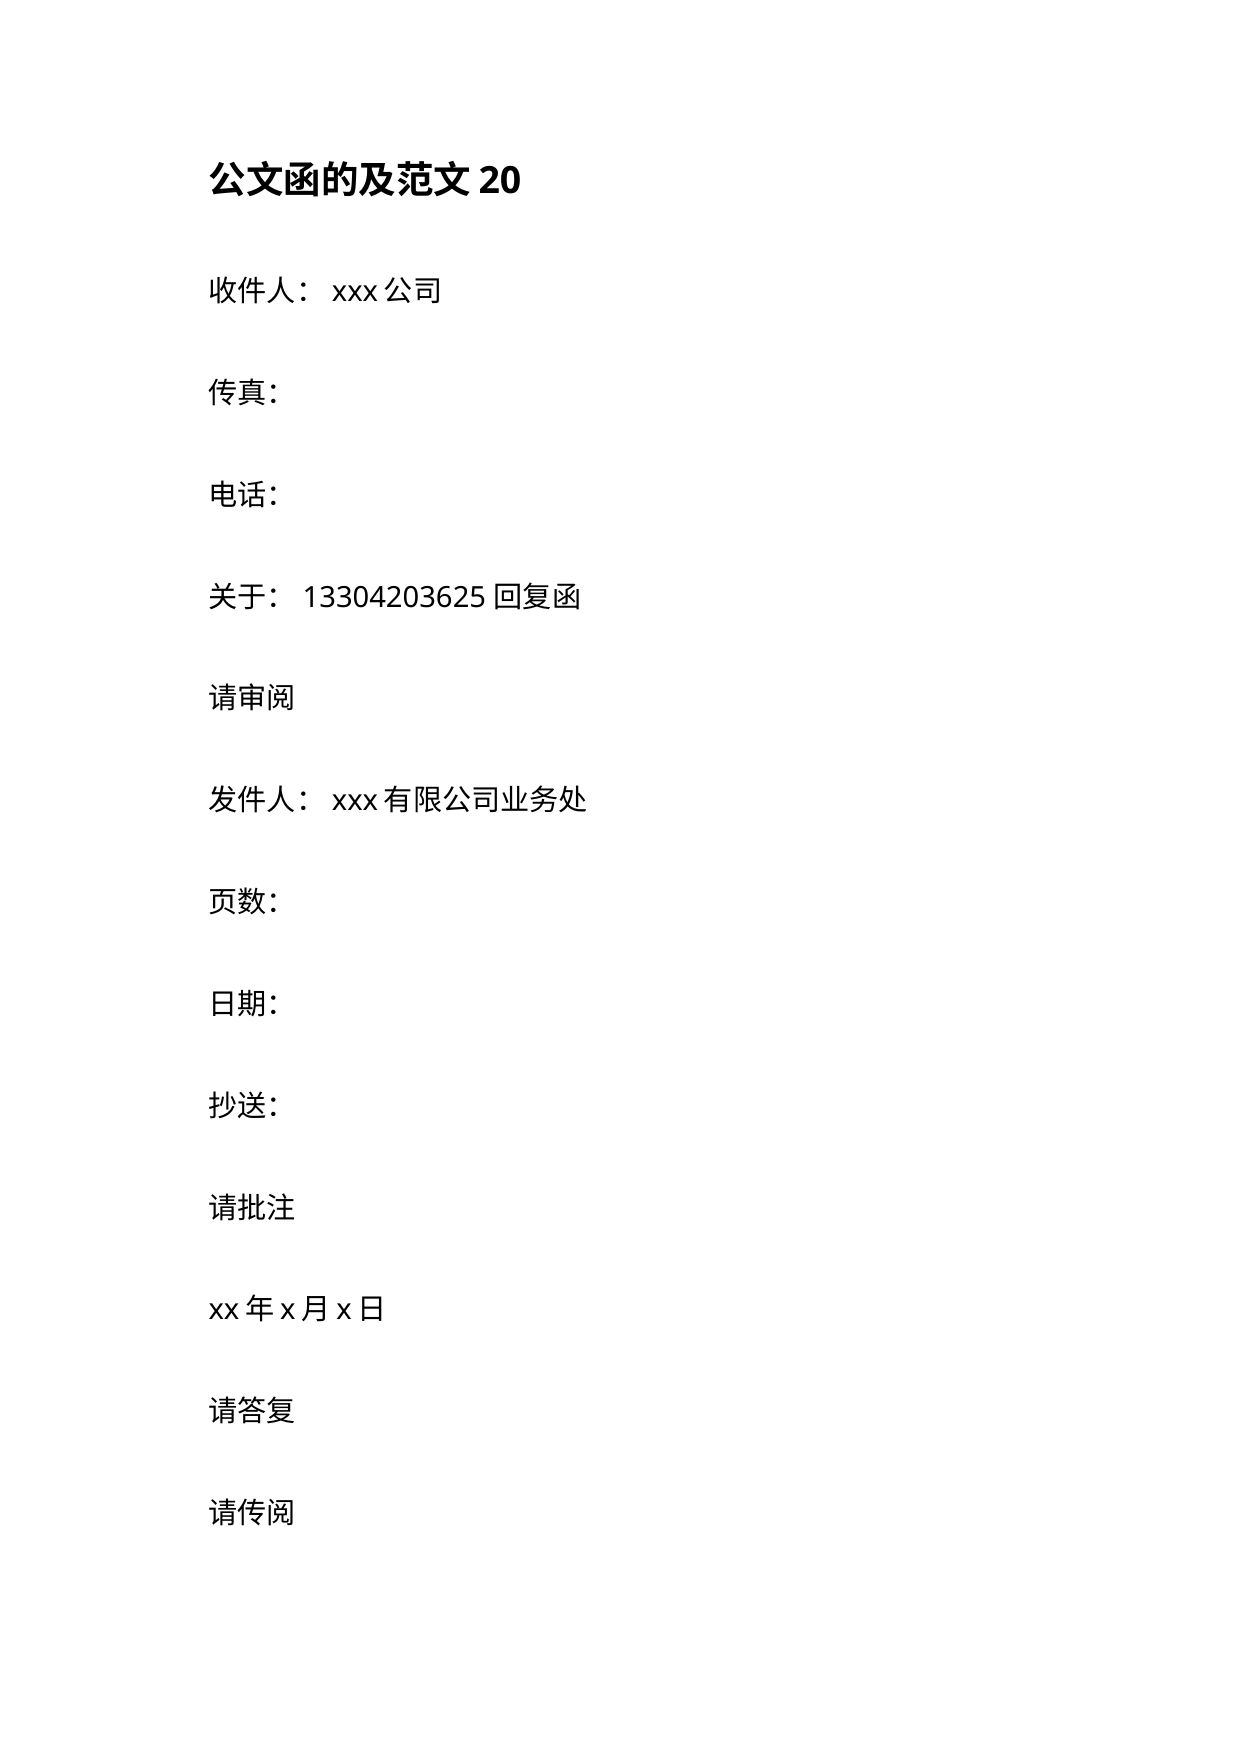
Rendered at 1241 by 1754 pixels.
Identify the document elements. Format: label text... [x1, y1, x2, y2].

text 电话： [150, 471, 1090, 514]
text 发件人： xxx有限公司业务处 [150, 777, 1090, 819]
text 抄送： [150, 1082, 1090, 1125]
text 请批注 [150, 1184, 1090, 1226]
text 传真： [150, 369, 1090, 412]
text 请答复 [150, 1388, 1090, 1430]
text 请审阅 [150, 675, 1090, 717]
text 公文函的及范文20 [150, 150, 1090, 204]
text 请传阅 [150, 1490, 1090, 1532]
text xx年x月x日 [150, 1286, 1090, 1328]
text 收件人： xxx公司 [150, 268, 1090, 310]
text 日期： [150, 981, 1090, 1023]
text 页数： [150, 879, 1090, 921]
text 关于： 13304203625 回复函 [150, 573, 1090, 616]
